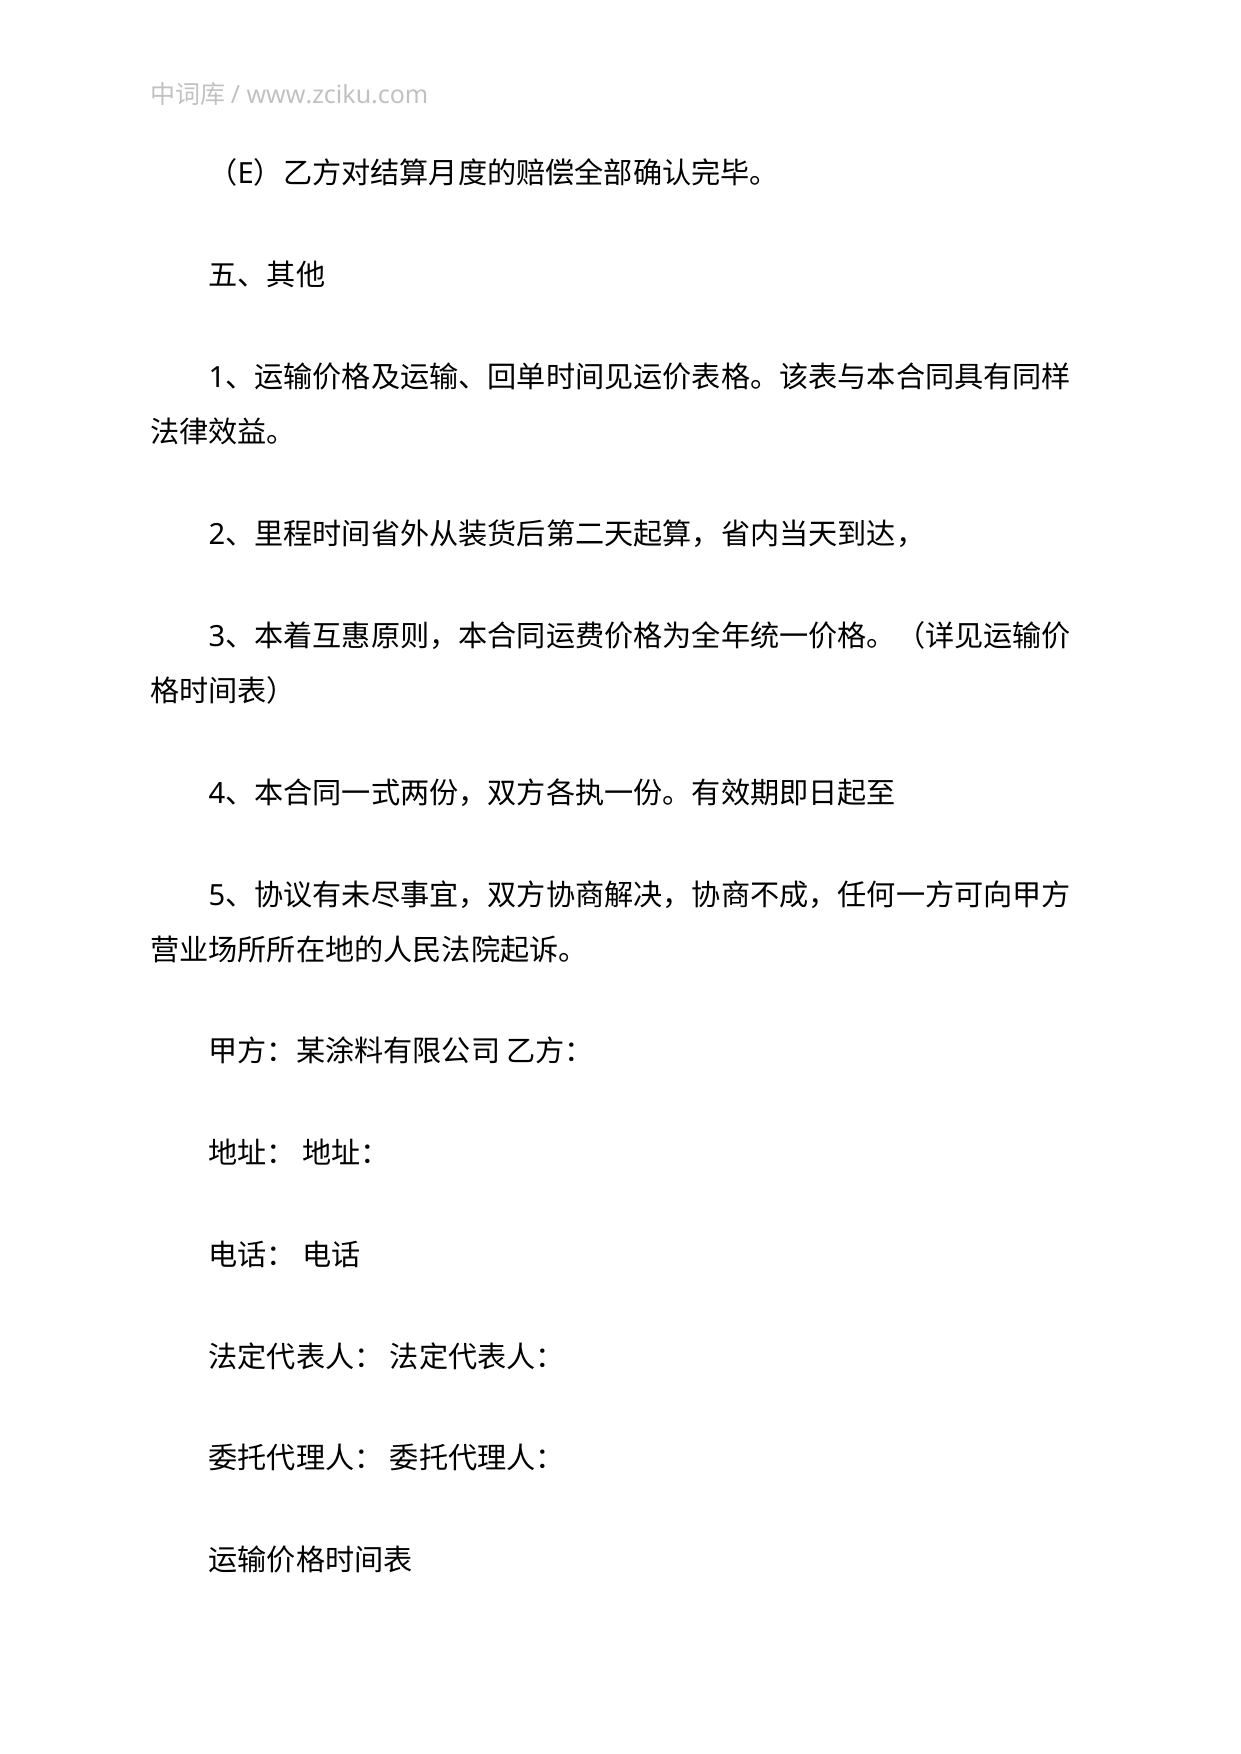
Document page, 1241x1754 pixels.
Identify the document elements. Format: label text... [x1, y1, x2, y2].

text 电话： 电话 [150, 1232, 1090, 1274]
text 2、里程时间省外从装货后第二天起算，省内当天到达， [150, 511, 1090, 553]
text 运输价格时间表 [150, 1537, 1090, 1579]
text 委托代理人： 委托代理人： [150, 1435, 1090, 1477]
text 5、协议有未尽事宜，双方协商解决，协商不成，任何一方可向甲方营业场所所在地的人民法院起诉。 [150, 871, 1090, 968]
text 甲方：某涂料有限公司 乙方： [150, 1028, 1090, 1070]
text 3、本着互惠原则，本合同运费价格为全年统一价格。（详见运输价格时间表） [150, 612, 1090, 710]
text （E）乙方对结算月度的赔偿全部确认完毕。 [150, 150, 1090, 192]
text 地址： 地址： [150, 1130, 1090, 1172]
text 1、运输价格及运输、回单时间见运价表格。该表与本合同具有同样法律效益。 [150, 354, 1090, 451]
text 4、本合同一式两份，双方各执一份。有效期即日起至 [150, 769, 1090, 812]
text 法定代表人： 法定代表人： [150, 1333, 1090, 1376]
text 五、其他 [150, 252, 1090, 294]
